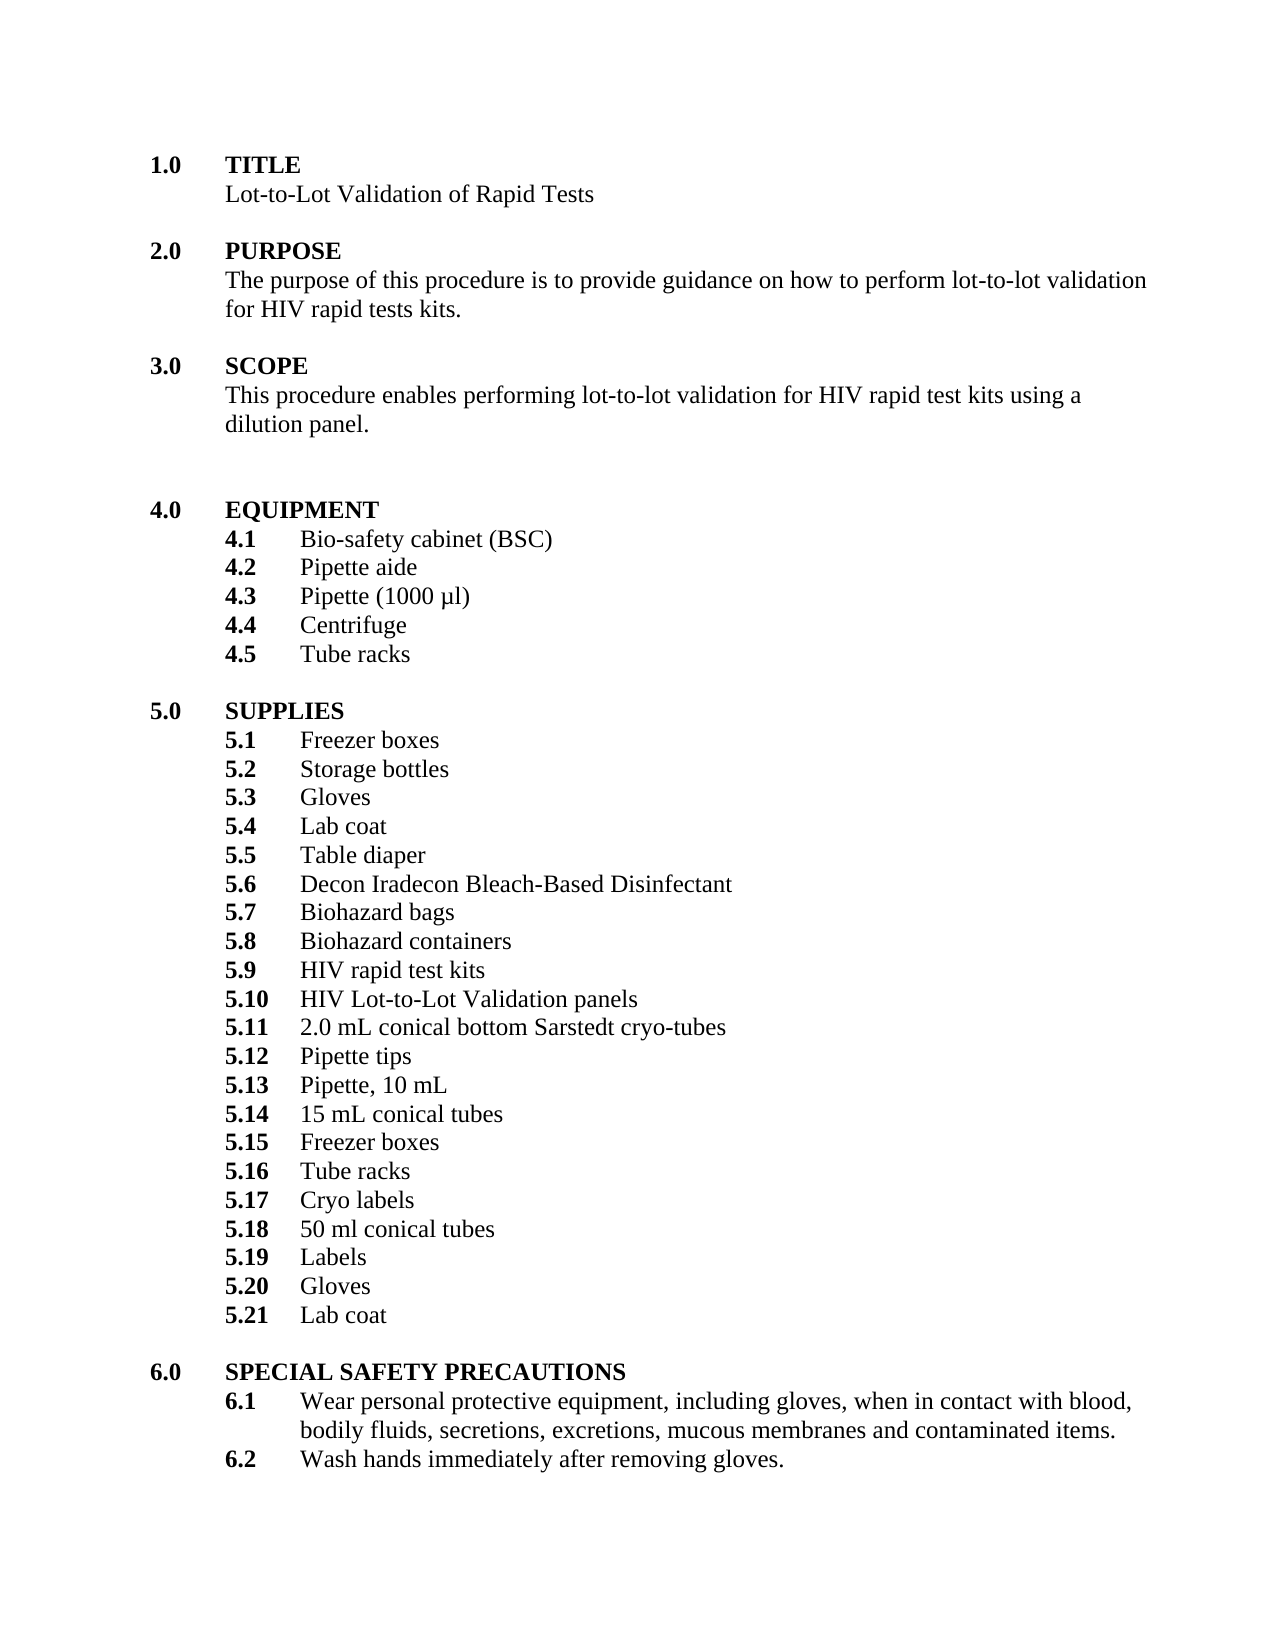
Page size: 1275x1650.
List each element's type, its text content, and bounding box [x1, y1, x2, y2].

list Decon Iradecon Bleach-Based Disinfectant [225, 869, 1153, 897]
list 50 ml conical tubes [225, 1214, 1153, 1242]
list Labels [225, 1242, 1153, 1271]
list HIV rapid test kits [225, 955, 1153, 984]
list SUPPLIES [150, 696, 1153, 725]
list Lab coat [225, 1300, 1153, 1329]
list Pipette aide [225, 552, 1153, 581]
list Tube racks [225, 1156, 1153, 1185]
list 2.0 mL conical bottom Sarstedt cryo-tubes [225, 1012, 1153, 1041]
list PURPOSE [150, 236, 1153, 265]
list Wash hands immediately after removing gloves. [225, 1444, 1153, 1472]
list Gloves [225, 1271, 1153, 1300]
list Lab coat [225, 811, 1153, 840]
list Cryo labels [225, 1185, 1153, 1214]
list SPECIAL SAFETY PRECAUTIONS [150, 1357, 1153, 1386]
list EQUIPMENT [150, 495, 1153, 524]
list Freezer boxes [225, 1127, 1153, 1156]
list Centrifuge [225, 610, 1153, 639]
text Lot-to-Lot Validation of Rapid Tests [150, 179, 1153, 207]
list Biohazard bags [225, 897, 1153, 926]
list Table diaper [225, 840, 1153, 869]
list Biohazard containers [225, 926, 1153, 955]
list HIV Lot-to-Lot Validation panels [225, 984, 1153, 1012]
list Pipette, 10 mL [225, 1070, 1153, 1099]
text This procedure enables performing lot-to-lot validation for HIV rapid test kits using a dilution panel. [225, 380, 1153, 437]
text The purpose of this procedure is to provide guidance on how to perform lot-to-lot validation for HIV rapid tests kits. [225, 265, 1153, 322]
list Wear personal protective equipment, including gloves, when in contact with blood, bodily fluids, secretions, excretions, mucous membranes and contaminated items. [225, 1386, 1153, 1444]
list Storage bottles [225, 754, 1153, 782]
list Freezer boxes [225, 725, 1153, 754]
list SCOPE [150, 351, 1153, 380]
list 15 mL conical tubes [225, 1099, 1153, 1127]
list TITLE [150, 150, 1153, 179]
list Tube racks [225, 639, 1153, 667]
list Pipette (1000 µl) [225, 581, 1153, 610]
list Gloves [225, 782, 1153, 811]
list Pipette tips [225, 1041, 1153, 1070]
list Bio-safety cabinet (BSC) [225, 524, 1153, 552]
